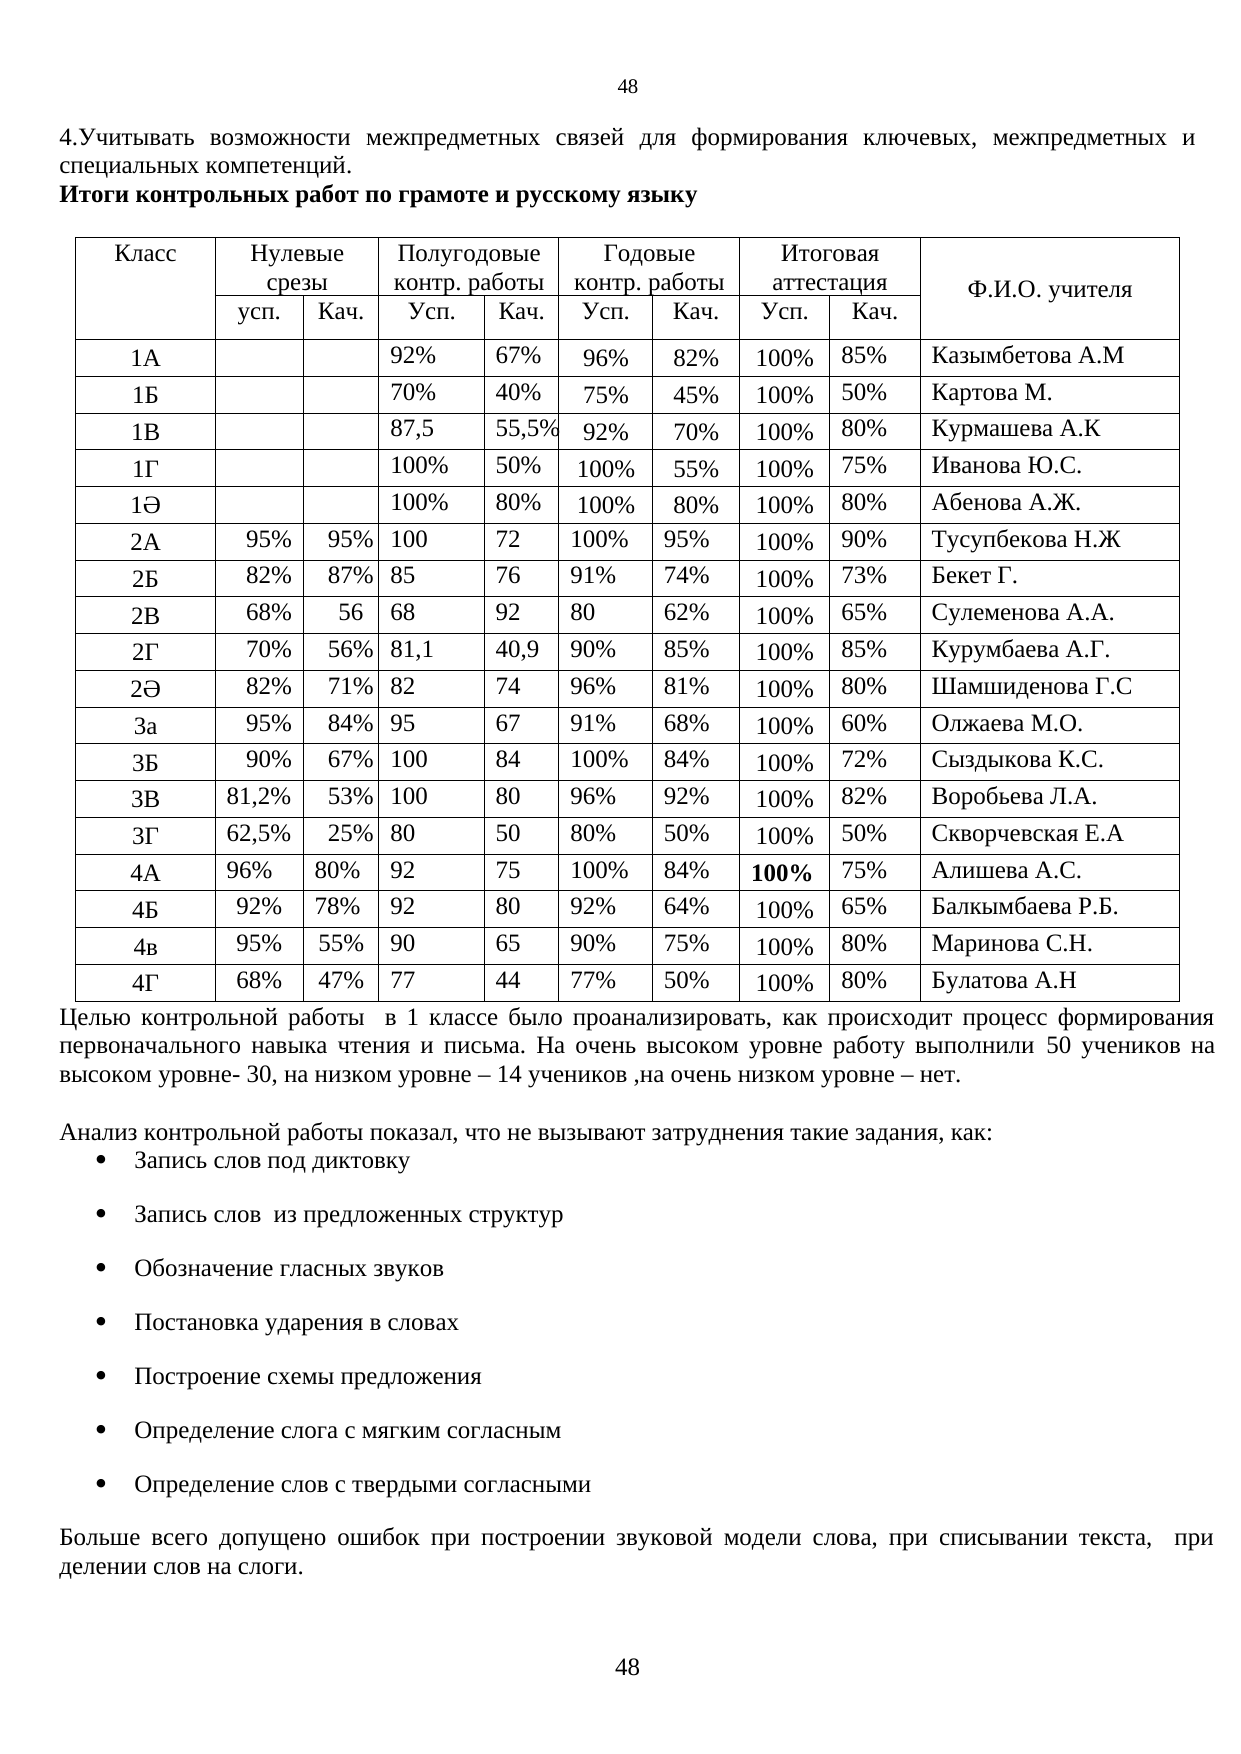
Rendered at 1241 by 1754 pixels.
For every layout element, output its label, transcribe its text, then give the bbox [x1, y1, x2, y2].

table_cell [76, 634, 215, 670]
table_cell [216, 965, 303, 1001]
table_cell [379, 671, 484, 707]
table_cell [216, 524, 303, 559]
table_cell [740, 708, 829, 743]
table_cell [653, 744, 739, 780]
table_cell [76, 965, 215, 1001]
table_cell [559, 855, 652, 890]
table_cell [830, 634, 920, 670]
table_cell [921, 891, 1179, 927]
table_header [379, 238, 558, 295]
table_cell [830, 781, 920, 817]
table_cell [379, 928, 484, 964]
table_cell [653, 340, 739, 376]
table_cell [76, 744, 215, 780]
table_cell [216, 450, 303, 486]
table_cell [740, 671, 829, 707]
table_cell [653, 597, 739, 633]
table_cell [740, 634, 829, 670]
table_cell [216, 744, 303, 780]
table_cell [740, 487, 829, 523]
list Определение слов с твердыми согласными [97, 1469, 1215, 1497]
list Построение схемы предложения [97, 1361, 1215, 1390]
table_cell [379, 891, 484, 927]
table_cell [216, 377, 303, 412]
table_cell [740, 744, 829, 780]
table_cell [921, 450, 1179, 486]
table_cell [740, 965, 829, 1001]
text Больше всего допущено ошибок при построении звуковой модели слова, при списывании текста, при делении слов на слоги. [59, 1522, 1215, 1580]
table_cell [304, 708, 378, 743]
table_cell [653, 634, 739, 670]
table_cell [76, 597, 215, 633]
text Анализ контрольной работы показал, что не вызывают затруднения такие задания, как: [59, 1117, 1215, 1146]
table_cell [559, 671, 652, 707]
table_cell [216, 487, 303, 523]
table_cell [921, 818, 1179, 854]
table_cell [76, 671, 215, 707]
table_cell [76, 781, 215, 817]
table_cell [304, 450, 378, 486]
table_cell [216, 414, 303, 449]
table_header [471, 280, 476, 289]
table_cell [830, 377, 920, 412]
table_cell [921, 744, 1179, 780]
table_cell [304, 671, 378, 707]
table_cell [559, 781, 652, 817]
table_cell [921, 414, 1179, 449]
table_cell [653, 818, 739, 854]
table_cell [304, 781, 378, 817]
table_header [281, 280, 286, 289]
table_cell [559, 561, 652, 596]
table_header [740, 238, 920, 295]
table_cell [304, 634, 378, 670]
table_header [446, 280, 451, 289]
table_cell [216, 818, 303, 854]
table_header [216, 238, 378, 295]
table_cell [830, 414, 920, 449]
list Постановка ударения в словах [97, 1307, 1215, 1336]
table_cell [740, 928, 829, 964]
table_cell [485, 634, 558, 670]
text Целью контрольной работы в 1 классе было проанализировать, как происходит процесс формирования первоначального навыка чтения и письма. На очень высоком уровне работу выполнили 50 учеников на высоком уровне- 30, на низком уровне – 14 учеников ,на очень низком уровне – нет. [59, 1002, 1215, 1088]
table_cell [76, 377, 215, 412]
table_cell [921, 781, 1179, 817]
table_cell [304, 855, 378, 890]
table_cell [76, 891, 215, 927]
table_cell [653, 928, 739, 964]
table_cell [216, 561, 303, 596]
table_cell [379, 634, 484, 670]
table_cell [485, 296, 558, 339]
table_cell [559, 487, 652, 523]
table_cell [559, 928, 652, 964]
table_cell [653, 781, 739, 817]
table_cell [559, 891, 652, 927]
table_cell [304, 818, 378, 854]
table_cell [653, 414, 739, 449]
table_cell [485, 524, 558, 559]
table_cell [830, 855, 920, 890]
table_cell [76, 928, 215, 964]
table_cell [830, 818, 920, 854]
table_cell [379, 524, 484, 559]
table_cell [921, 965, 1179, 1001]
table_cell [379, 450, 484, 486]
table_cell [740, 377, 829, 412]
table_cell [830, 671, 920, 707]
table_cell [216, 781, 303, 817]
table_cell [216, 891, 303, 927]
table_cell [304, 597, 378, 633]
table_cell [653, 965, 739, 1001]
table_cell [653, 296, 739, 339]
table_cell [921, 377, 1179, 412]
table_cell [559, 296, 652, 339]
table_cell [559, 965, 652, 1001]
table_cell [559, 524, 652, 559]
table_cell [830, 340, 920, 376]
list Запись слов из предложенных структур [97, 1199, 1215, 1228]
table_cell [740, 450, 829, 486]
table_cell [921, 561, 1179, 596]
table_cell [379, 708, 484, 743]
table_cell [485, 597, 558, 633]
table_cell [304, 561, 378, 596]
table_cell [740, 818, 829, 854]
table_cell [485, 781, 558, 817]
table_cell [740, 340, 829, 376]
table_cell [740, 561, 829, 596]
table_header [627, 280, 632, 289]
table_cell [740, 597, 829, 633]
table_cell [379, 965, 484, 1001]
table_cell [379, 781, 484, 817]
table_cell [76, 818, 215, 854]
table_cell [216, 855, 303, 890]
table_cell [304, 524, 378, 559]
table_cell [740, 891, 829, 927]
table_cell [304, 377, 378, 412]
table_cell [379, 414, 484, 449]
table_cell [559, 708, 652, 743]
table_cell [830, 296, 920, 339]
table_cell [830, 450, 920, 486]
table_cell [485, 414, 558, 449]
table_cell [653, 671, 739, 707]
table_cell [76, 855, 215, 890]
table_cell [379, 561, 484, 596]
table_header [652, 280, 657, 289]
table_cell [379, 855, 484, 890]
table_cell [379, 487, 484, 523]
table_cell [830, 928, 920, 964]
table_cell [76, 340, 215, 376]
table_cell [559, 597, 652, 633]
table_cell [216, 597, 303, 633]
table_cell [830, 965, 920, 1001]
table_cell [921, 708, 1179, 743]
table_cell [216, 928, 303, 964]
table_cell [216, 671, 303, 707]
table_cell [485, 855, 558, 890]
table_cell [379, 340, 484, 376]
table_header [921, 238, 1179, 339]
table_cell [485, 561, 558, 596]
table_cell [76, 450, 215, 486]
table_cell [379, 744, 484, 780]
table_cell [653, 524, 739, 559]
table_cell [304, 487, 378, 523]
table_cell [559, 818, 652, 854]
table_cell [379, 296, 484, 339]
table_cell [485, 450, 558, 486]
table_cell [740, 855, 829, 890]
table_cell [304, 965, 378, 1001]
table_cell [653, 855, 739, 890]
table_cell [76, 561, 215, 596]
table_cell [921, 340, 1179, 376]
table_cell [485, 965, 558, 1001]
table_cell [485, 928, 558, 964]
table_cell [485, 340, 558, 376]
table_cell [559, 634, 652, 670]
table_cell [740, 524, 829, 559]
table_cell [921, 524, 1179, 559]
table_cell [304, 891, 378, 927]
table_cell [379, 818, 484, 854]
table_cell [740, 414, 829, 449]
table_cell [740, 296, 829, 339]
list Определение слога с мягким согласным [97, 1415, 1215, 1443]
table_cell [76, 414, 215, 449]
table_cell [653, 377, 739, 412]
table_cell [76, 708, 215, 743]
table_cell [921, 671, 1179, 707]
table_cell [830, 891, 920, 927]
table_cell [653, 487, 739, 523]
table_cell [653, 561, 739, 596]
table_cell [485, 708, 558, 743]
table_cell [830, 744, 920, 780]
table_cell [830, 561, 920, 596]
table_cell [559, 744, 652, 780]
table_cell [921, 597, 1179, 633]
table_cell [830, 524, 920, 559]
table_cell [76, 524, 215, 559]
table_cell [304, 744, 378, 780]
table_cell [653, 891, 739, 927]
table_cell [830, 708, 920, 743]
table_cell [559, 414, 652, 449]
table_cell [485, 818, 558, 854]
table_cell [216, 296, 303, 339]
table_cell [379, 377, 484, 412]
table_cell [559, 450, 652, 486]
list Запись слов под диктовку [97, 1146, 1215, 1174]
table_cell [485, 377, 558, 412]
text Итоги контрольных работ по грамоте и русскому языку [59, 179, 1197, 208]
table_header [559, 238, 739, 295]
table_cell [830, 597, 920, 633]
list Обозначение гласных звуков [97, 1253, 1215, 1282]
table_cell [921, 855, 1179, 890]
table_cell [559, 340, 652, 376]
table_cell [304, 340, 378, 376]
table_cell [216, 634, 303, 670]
text 4.Учитывать возможности межпредметных связей для формирования ключевых, межпредметных и специальных компетенций. [59, 122, 1197, 179]
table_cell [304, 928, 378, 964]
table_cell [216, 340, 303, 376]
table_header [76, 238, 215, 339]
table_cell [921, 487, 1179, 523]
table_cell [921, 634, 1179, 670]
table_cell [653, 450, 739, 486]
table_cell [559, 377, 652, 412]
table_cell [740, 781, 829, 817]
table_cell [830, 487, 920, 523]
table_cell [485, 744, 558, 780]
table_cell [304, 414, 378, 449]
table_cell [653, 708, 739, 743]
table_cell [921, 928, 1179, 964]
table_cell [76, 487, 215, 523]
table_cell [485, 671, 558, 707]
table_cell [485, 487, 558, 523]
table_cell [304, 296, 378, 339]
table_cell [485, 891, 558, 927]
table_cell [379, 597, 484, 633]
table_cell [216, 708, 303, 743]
